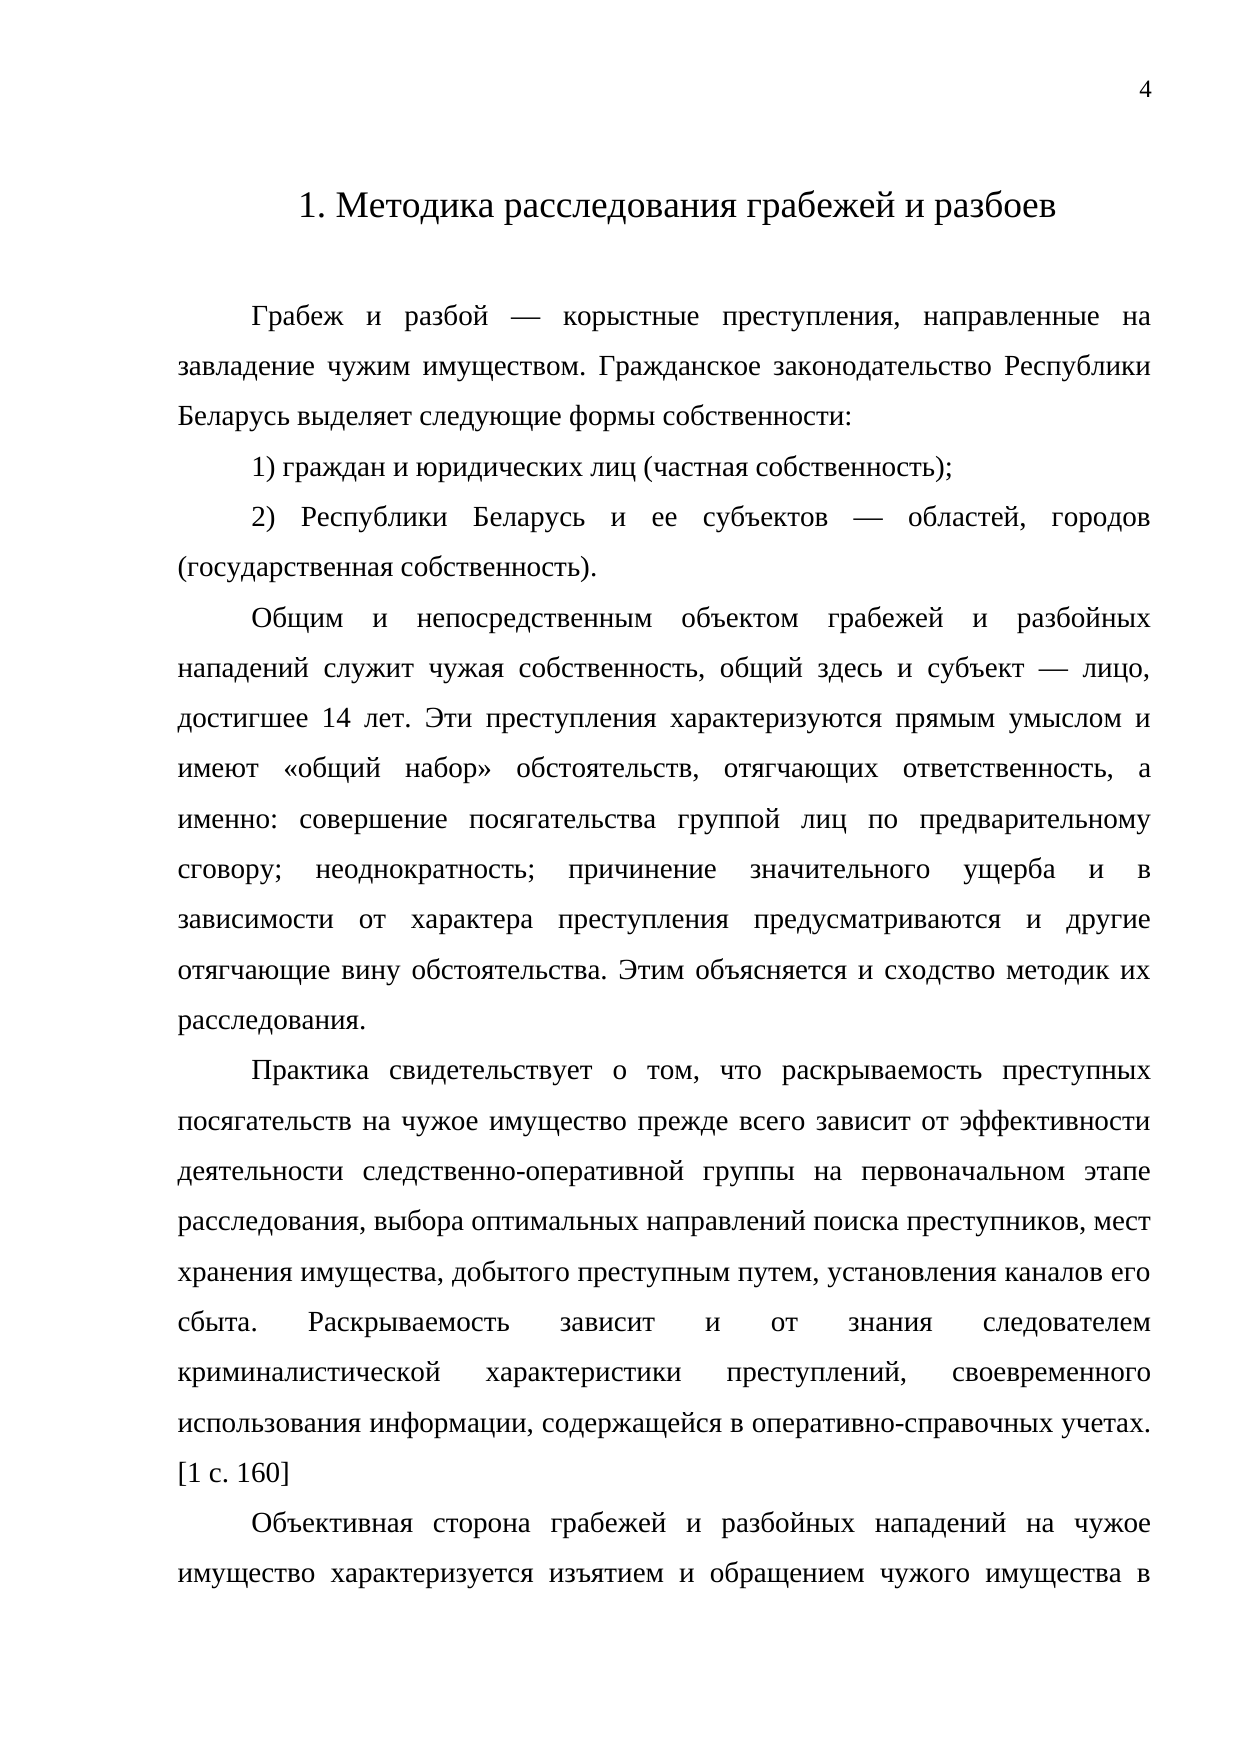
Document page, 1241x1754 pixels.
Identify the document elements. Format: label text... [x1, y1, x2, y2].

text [177, 1505, 1152, 1589]
text 1. Методика расследования грабежей и разбоев [177, 183, 1152, 226]
text Общим и непосредственным объектом грабежей и разбойных нападений служит чужая собственность, общий здесь и субъект — лицо, достигшее 14 лет. Эти преступления характеризуются прямым умыслом и имеют «общий набор» обстоятельств, отягчающих ответственность, а именно: совершение посягательства группой лиц по предварительному сговору; неоднократность; причинение значительного ущерба и в зависимости от характера преступления предусматриваются и другие отягчающие вину обстоятельства. Этим объясняется и сходство методик их расследования. [177, 600, 1152, 1036]
text Практика свидетельствует о том, что раскрываемость преступных посягательств на чужое имущество прежде всего зависит от эффективности деятельности следственно-оперативной группы на первоначальном этапе расследования, выбора оптимальных направлений поиска преступников, мест хранения имущества, добытого преступным путем, установления каналов его сбыта. Раскрываемость зависит и от знания следователем криминалистической характеристики преступлений, своевременного использования информации, содержащейся в оперативно-справочных учетах.[1 c. 160] [177, 1052, 1152, 1488]
text 2) Республики Беларусь и ее субъектов — областей, городов (государственная собственность). [177, 499, 1152, 583]
text 1) граждан и юридических лиц (частная собственность); [177, 449, 1152, 482]
text Грабеж и разбой — корыстные преступления, направленные на завладение чужим имуществом. Гражданское законодательство Республики Беларусь выделяет следующие формы собственности: [177, 298, 1152, 432]
